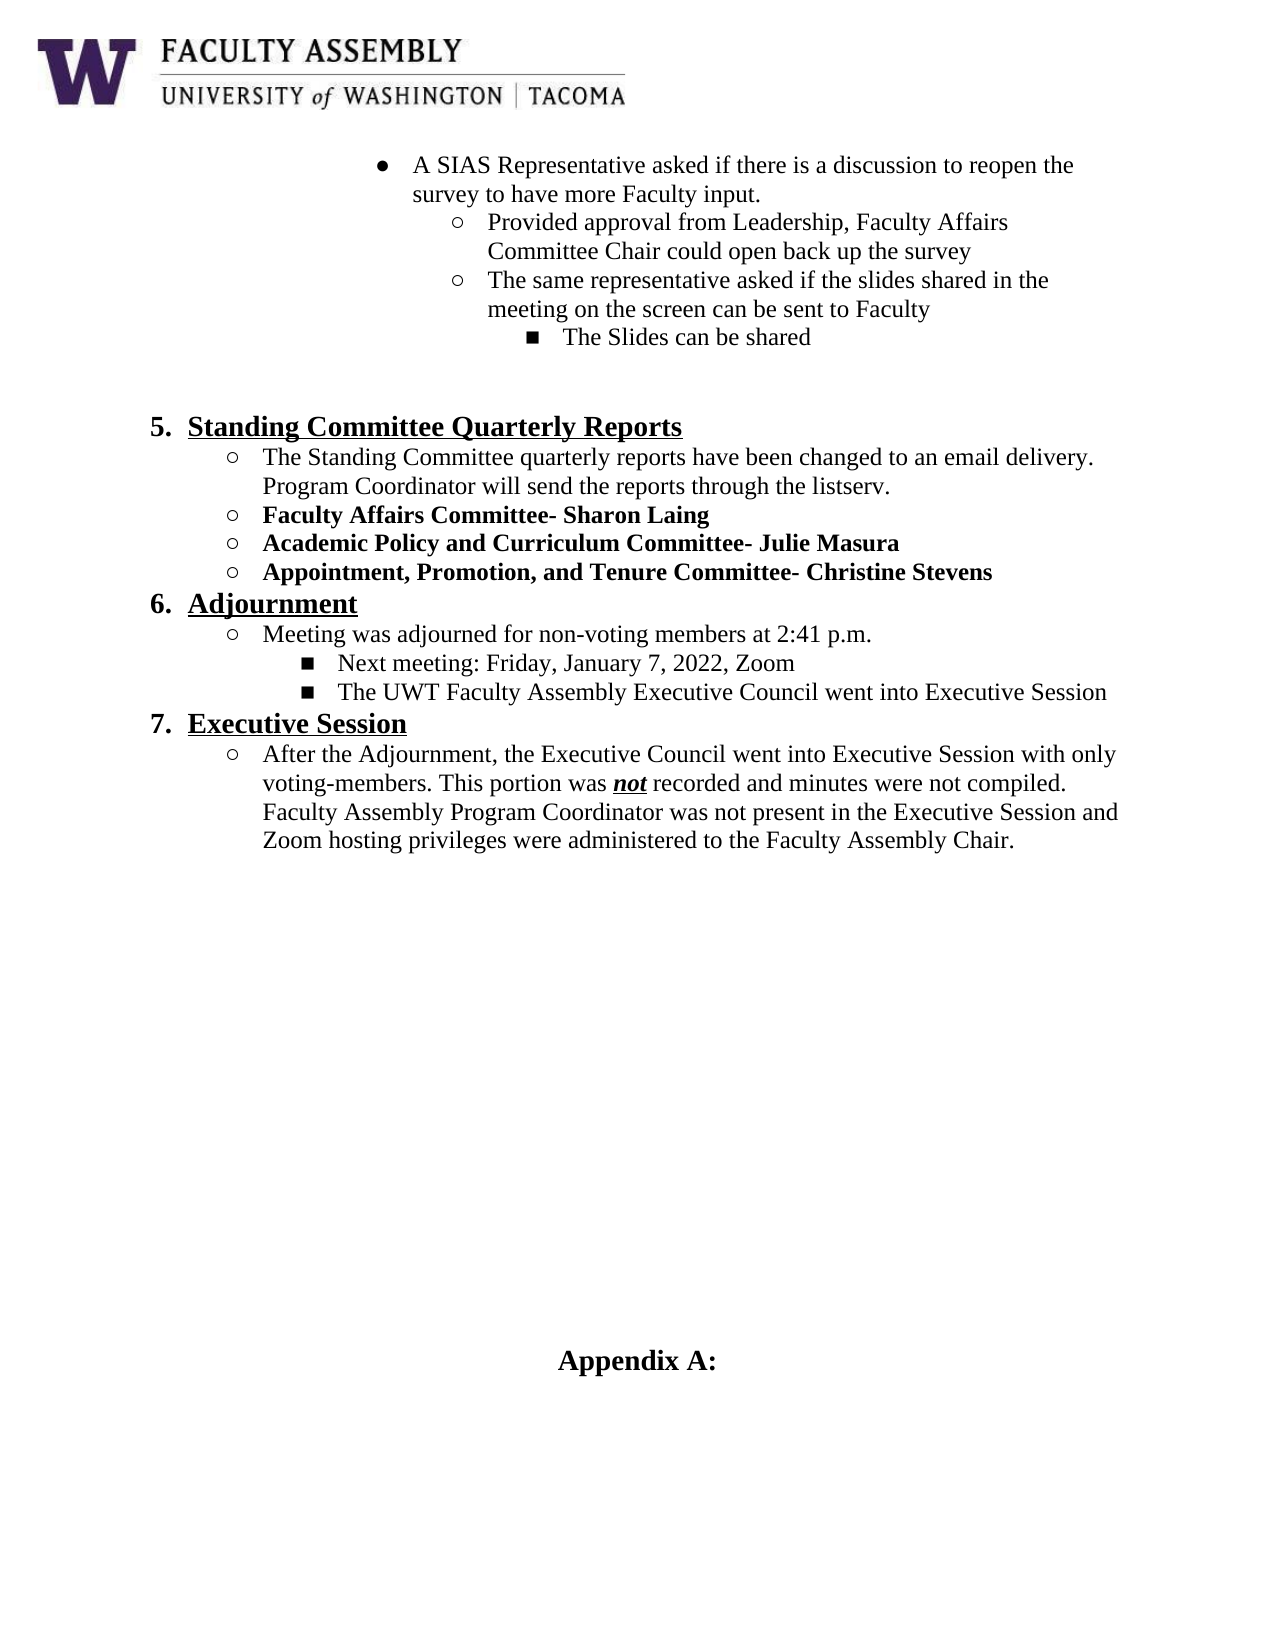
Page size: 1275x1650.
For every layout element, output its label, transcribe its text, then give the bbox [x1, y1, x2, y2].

list Meeting was adjourned for non-voting members at 2:41 p.m. [225, 619, 1125, 648]
list Appointment, Promotion, and Tenure Committee- Christine Stevens [225, 557, 1125, 586]
list Next meeting: Friday, January 7, 2022, Zoom [300, 648, 1125, 677]
list A SIAS Representative asked if there is a discussion to reopen the survey to have more Faculty input. [375, 150, 1125, 207]
text Appendix A: [150, 1343, 1125, 1377]
picture [37, 39, 625, 110]
list Academic Policy and Curriculum Committee- Julie Masura [225, 528, 1125, 557]
list Provided approval from Leadership, Faculty Affairs Committee Chair could open back up the survey [450, 207, 1125, 265]
list The Slides can be shared [525, 322, 1125, 351]
list Executive Session [150, 706, 1125, 739]
list Adjournment [150, 586, 1125, 619]
list The UWT Faculty Assembly Executive Council went into Executive Session [300, 677, 1125, 706]
list The same representative asked if the slides shared in the meeting on the screen can be sent to Faculty [450, 265, 1125, 322]
list Faculty Affairs Committee- Sharon Laing [225, 500, 1125, 528]
list After the Adjournment, the Executive Council went into Executive Session with only voting-members. This portion was not recorded and minutes were not compiled. Faculty Assembly Program Coordinator was not present in the Executive Session and Zoom hosting privileges were administered to the Faculty Assembly Chair. [225, 739, 1125, 854]
list The Standing Committee quarterly reports have been changed to an email delivery. Program Coordinator will send the reports through the listserv. [225, 442, 1125, 500]
list Standing Committee Quarterly Reports [150, 409, 1125, 442]
